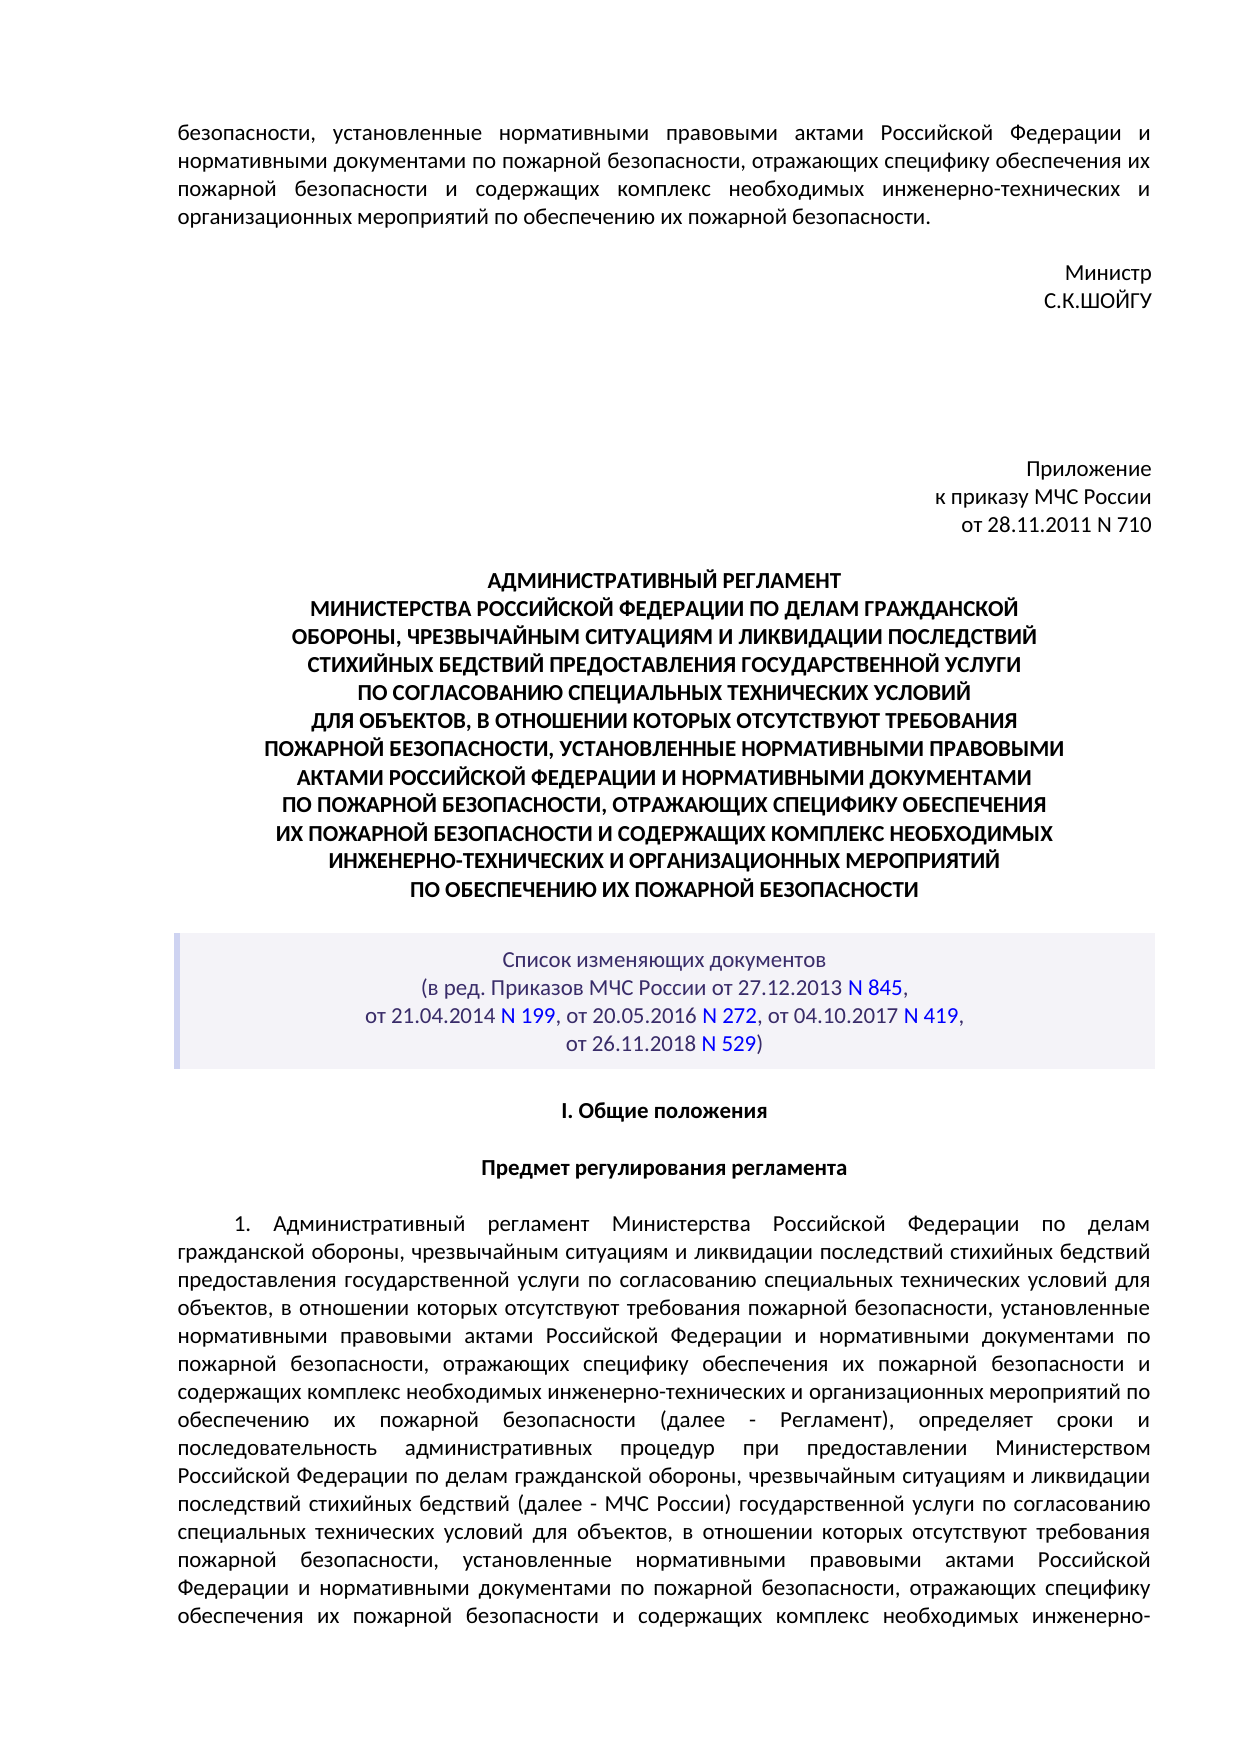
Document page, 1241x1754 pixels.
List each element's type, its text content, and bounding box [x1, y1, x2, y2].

title Предмет регулирования регламента [177, 1153, 1152, 1181]
text к приказу МЧС России [177, 482, 1152, 510]
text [177, 118, 1152, 230]
title ИХ ПОЖАРНОЙ БЕЗОПАСНОСТИ И СОДЕРЖАЩИХ КОМПЛЕКС НЕОБХОДИМЫХ [177, 819, 1152, 847]
title ПО ОБЕСПЕЧЕНИЮ ИХ ПОЖАРНОЙ БЕЗОПАСНОСТИ [177, 875, 1152, 903]
text от 28.11.2011 N 710 [177, 510, 1152, 538]
table_header Список изменяющих документов (в ред. Приказов МЧС России от 27.12.2013 N 845, от 21.04.2014 N 199, от 20.05.2016 N 272, от 04.10.2017 N 419, от 26.11.2018 N 529) [180, 933, 1149, 1069]
title ПО ПОЖАРНОЙ БЕЗОПАСНОСТИ, ОТРАЖАЮЩИХ СПЕЦИФИКУ ОБЕСПЕЧЕНИЯ [177, 791, 1152, 819]
title ПОЖАРНОЙ БЕЗОПАСНОСТИ, УСТАНОВЛЕННЫЕ НОРМАТИВНЫМИ ПРАВОВЫМИ [177, 734, 1152, 763]
text Министр [177, 258, 1152, 286]
title ОБОРОНЫ, ЧРЕЗВЫЧАЙНЫМ СИТУАЦИЯМ И ЛИКВИДАЦИИ ПОСЛЕДСТВИЙ [177, 622, 1152, 651]
title ПО СОГЛАСОВАНИЮ СПЕЦИАЛЬНЫХ ТЕХНИЧЕСКИХ УСЛОВИЙ [177, 678, 1152, 707]
title ИНЖЕНЕРНО-ТЕХНИЧЕСКИХ И ОРГАНИЗАЦИОННЫХ МЕРОПРИЯТИЙ [177, 847, 1152, 875]
title МИНИСТЕРСТВА РОССИЙСКОЙ ФЕДЕРАЦИИ ПО ДЕЛАМ ГРАЖДАНСКОЙ [177, 594, 1152, 622]
text С.К.ШОЙГУ [177, 286, 1152, 314]
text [177, 1209, 1152, 1629]
title СТИХИЙНЫХ БЕДСТВИЙ ПРЕДОСТАВЛЕНИЯ ГОСУДАРСТВЕННОЙ УСЛУГИ [177, 651, 1152, 678]
text Приложение [177, 454, 1152, 482]
title ДЛЯ ОБЪЕКТОВ, В ОТНОШЕНИИ КОТОРЫХ ОТСУТСТВУЮТ ТРЕБОВАНИЯ [177, 707, 1152, 734]
title АКТАМИ РОССИЙСКОЙ ФЕДЕРАЦИИ И НОРМАТИВНЫМИ ДОКУМЕНТАМИ [177, 763, 1152, 791]
title I. Общие положения [177, 1097, 1152, 1125]
title АДМИНИСТРАТИВНЫЙ РЕГЛАМЕНТ [177, 566, 1152, 594]
